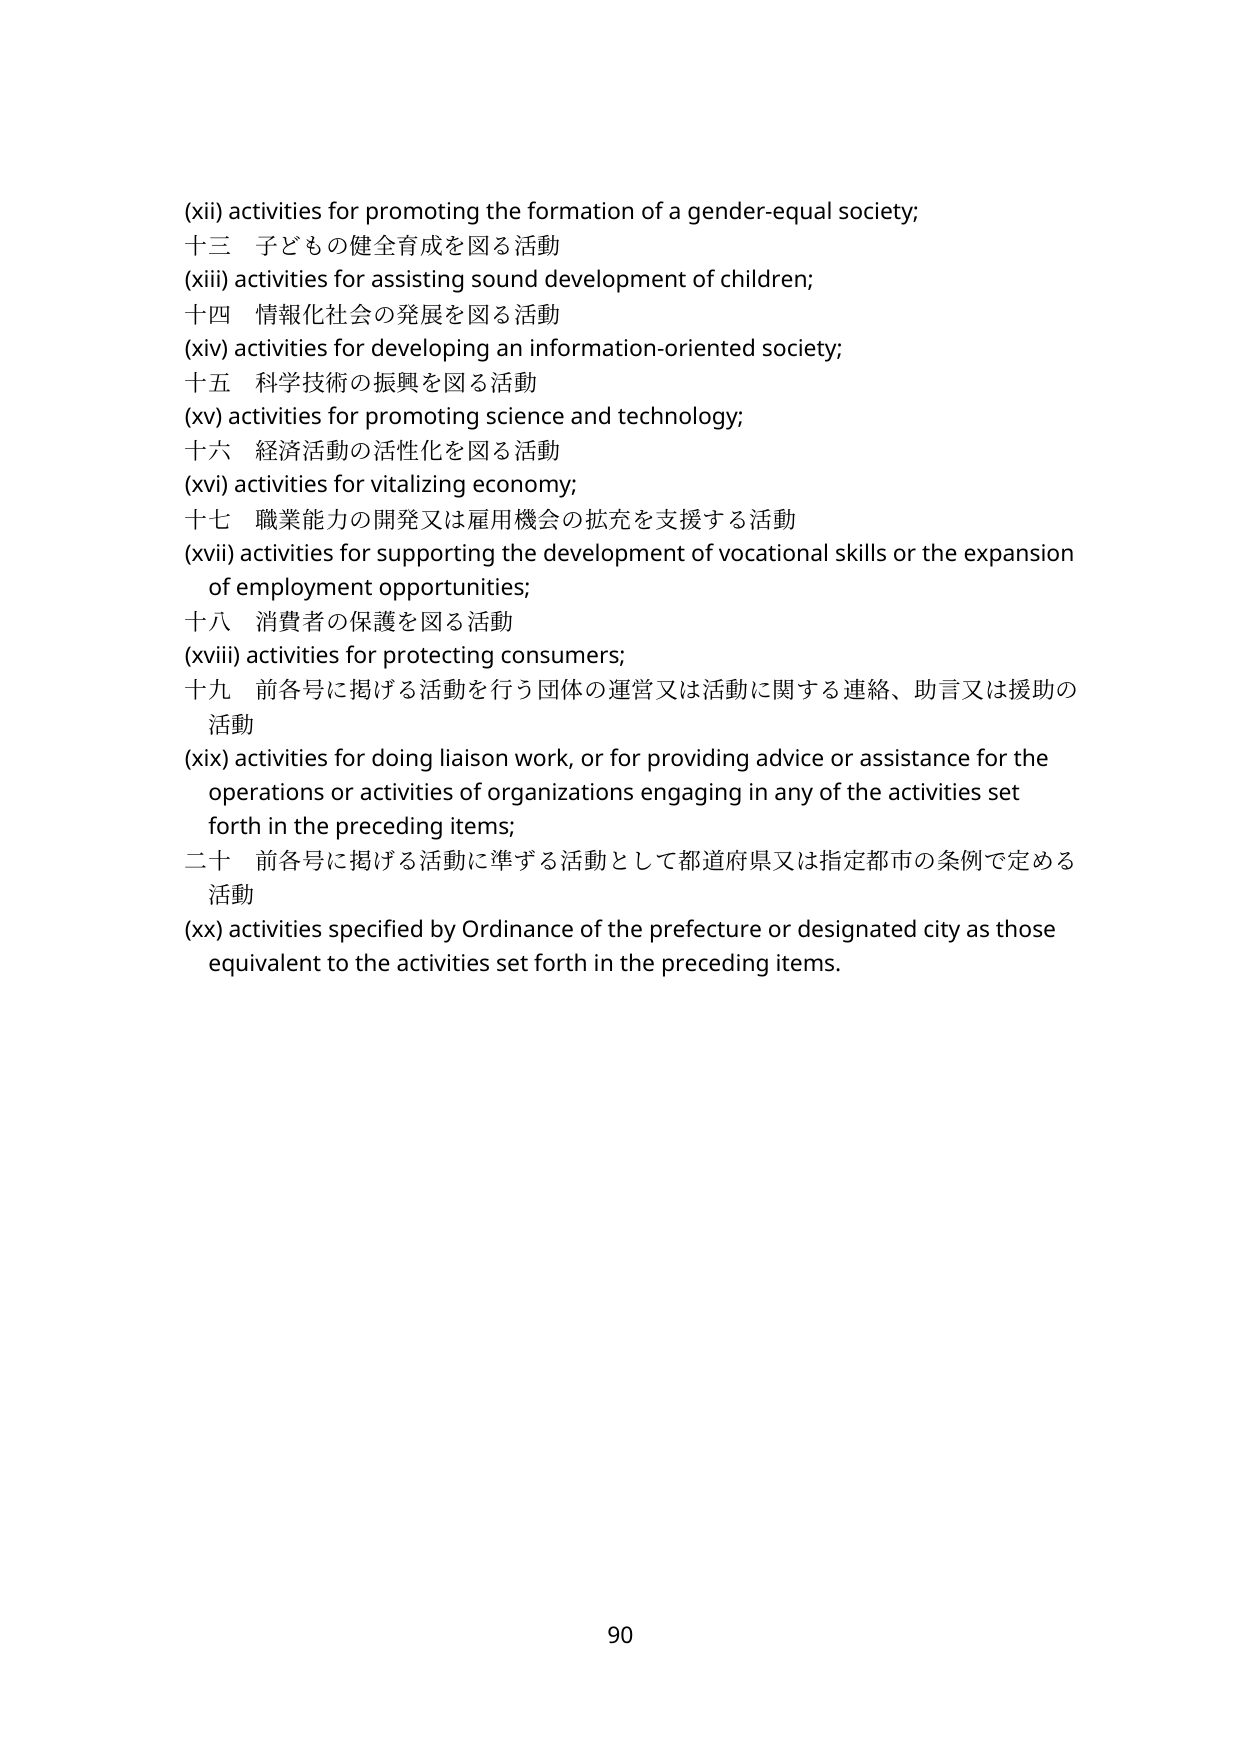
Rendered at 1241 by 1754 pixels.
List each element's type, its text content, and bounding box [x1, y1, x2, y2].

text 十五 科学技術の振興を図る活動 [184, 364, 1079, 399]
text 十四 情報化社会の発展を図る活動 [184, 296, 1079, 330]
text (xix) activities for doing liaison work, or for providing advice or assistance for the operations or activities of organizations engaging in any of the activities set forth in the preceding items; [184, 740, 1079, 843]
text 十九 前各号に掲げる活動を行う団体の運営又は活動に関する連絡、助言又は援助の活動 [184, 672, 1079, 740]
text (xv) activities for promoting science and technology; [184, 399, 1079, 433]
text (xvii) activities for supporting the development of vocational skills or the expansion of employment opportunities; [184, 535, 1079, 604]
text 十七 職業能力の開発又は雇用機会の拡充を支援する活動 [184, 501, 1079, 535]
text (xii) activities for promoting the formation of a gender-equal society; [184, 194, 1079, 228]
text (xvi) activities for vitalizing economy; [184, 467, 1079, 501]
text (xiii) activities for assisting sound development of children; [184, 262, 1079, 296]
text (xviii) activities for protecting consumers; [184, 638, 1079, 672]
text 十八 消費者の保護を図る活動 [184, 604, 1079, 638]
text 十六 経済活動の活性化を図る活動 [184, 433, 1079, 467]
text (xiv) activities for developing an information-oriented society; [184, 330, 1079, 364]
text (xx) activities specified by Ordinance of the prefecture or designated city as those equivalent to the activities set forth in the preceding items. [184, 911, 1079, 979]
text 二十 前各号に掲げる活動に準ずる活動として都道府県又は指定都市の条例で定める活動 [184, 843, 1079, 911]
text 十三 子どもの健全育成を図る活動 [184, 228, 1079, 262]
